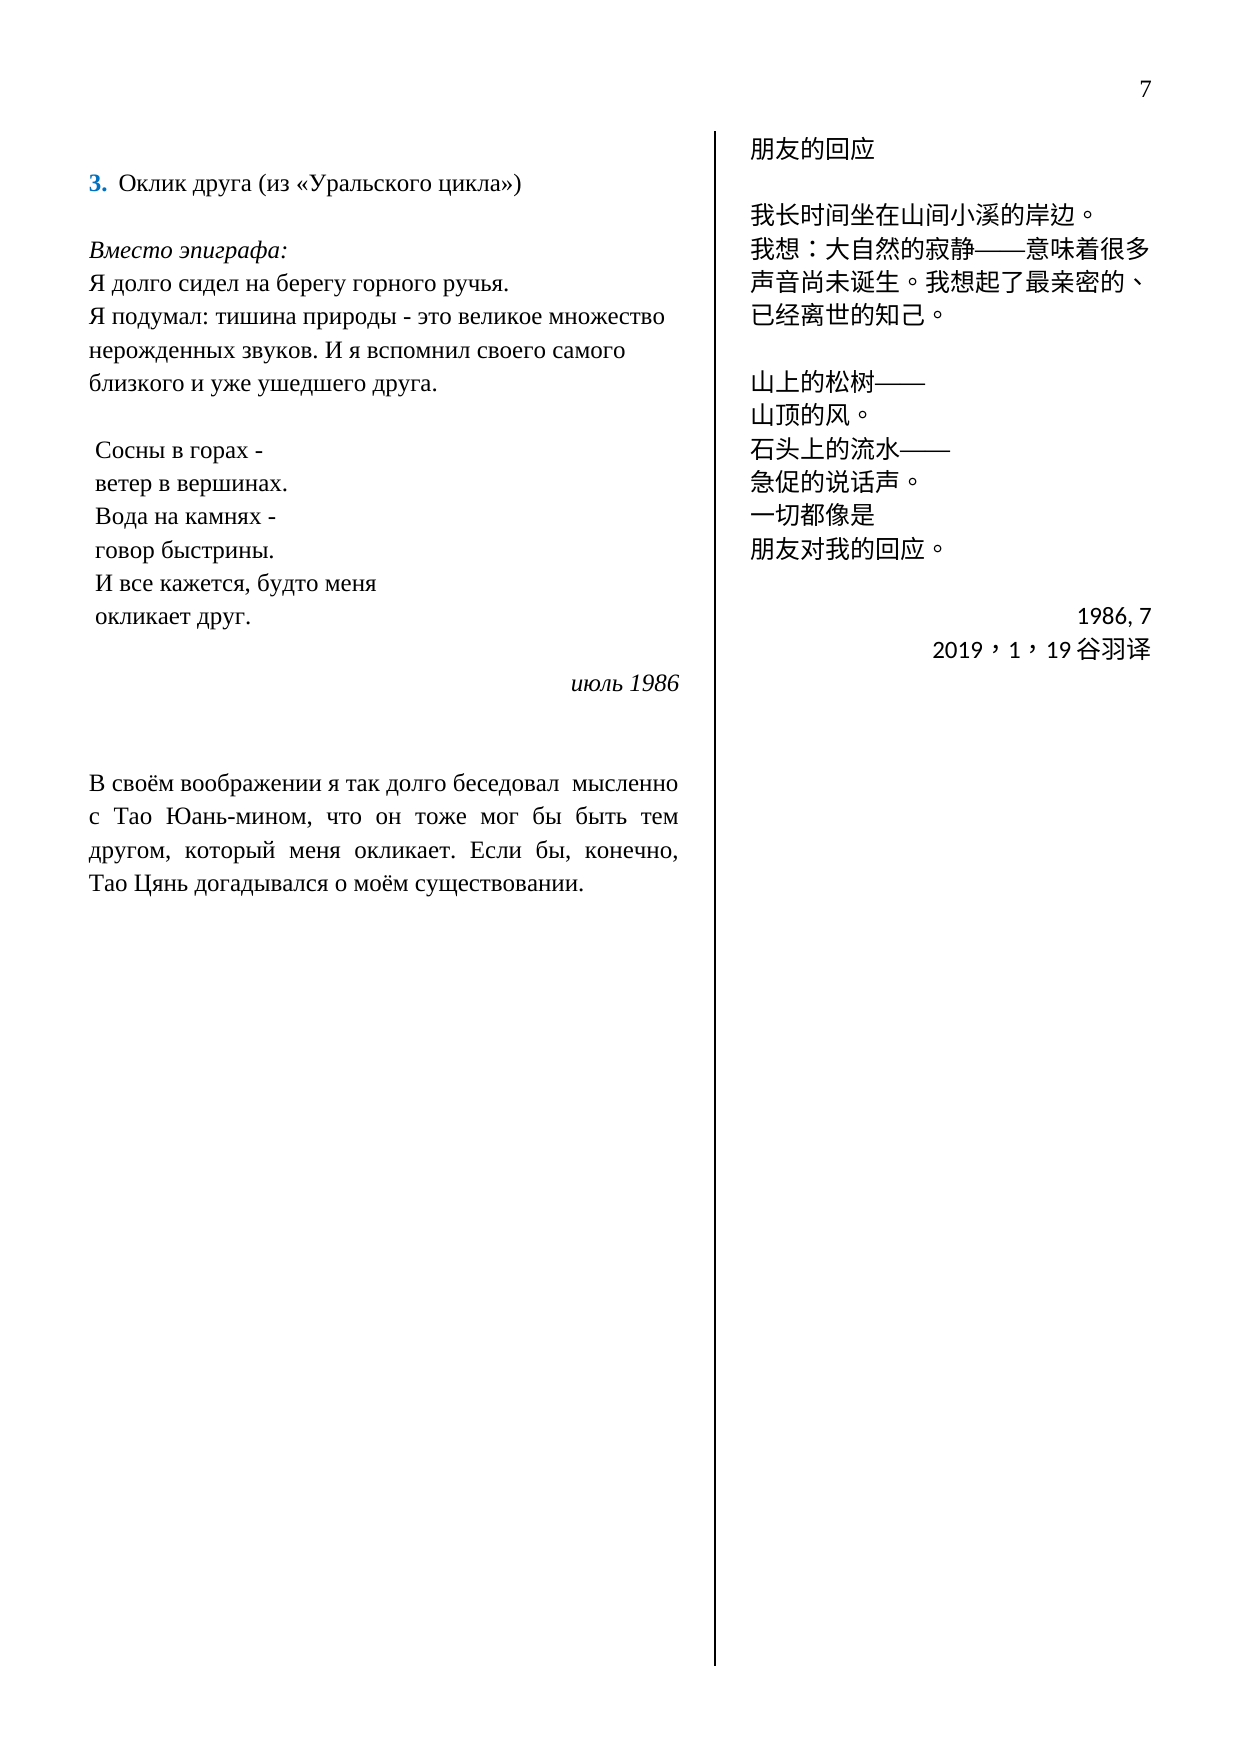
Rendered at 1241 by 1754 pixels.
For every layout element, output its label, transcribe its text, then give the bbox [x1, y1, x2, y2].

text 山上的松树—— [750, 365, 1152, 398]
text говор быстрины. [89, 531, 679, 565]
text 1986, 7 [750, 598, 1152, 631]
text И все кажется, будто меня [89, 565, 679, 598]
text окликает друг. [89, 598, 679, 631]
text июль 1986 [89, 665, 679, 698]
text 我长时间坐在山间小溪的岸边。 [750, 198, 1152, 231]
text 2019，1，19 谷羽译 [750, 631, 1152, 665]
text 石头上的流水—— [750, 431, 1152, 465]
text Сосны в горах - [89, 431, 679, 465]
text Я долго сидел на берегу горного ручья. [89, 265, 679, 298]
text Вода на камнях - [89, 498, 679, 531]
text Вместо эпиграфа: [89, 231, 679, 265]
text 一切都像是 [750, 498, 1152, 531]
text нерожденных звуков. И я вспомнил своего самого [89, 331, 679, 365]
text близкого и уже ушедшего друга. [89, 365, 679, 398]
text 朋友对我的回应。 [750, 531, 1152, 565]
text ветер в вершинах. [89, 465, 679, 498]
text В своём воображении я так долго беседовал мысленно с Тао Юань-мином, что он тоже мог бы быть тем другом, который меня окликает. Если бы, конечно, Тао Цянь догадывался о моём существовании. [89, 765, 679, 898]
text 山顶的风。 [750, 398, 1152, 431]
text 我想：大自然的寂静——意味着很多声音尚未诞生。我想起了最亲密的、已经离世的知己。 [750, 231, 1152, 331]
list Оклик друга (из «Уральского цикла») [89, 165, 679, 198]
text Я подумал: тишина природы - это великое множество [89, 298, 679, 331]
text 朋友的回应 [750, 131, 1152, 165]
text 急促的说话声。 [750, 465, 1152, 498]
